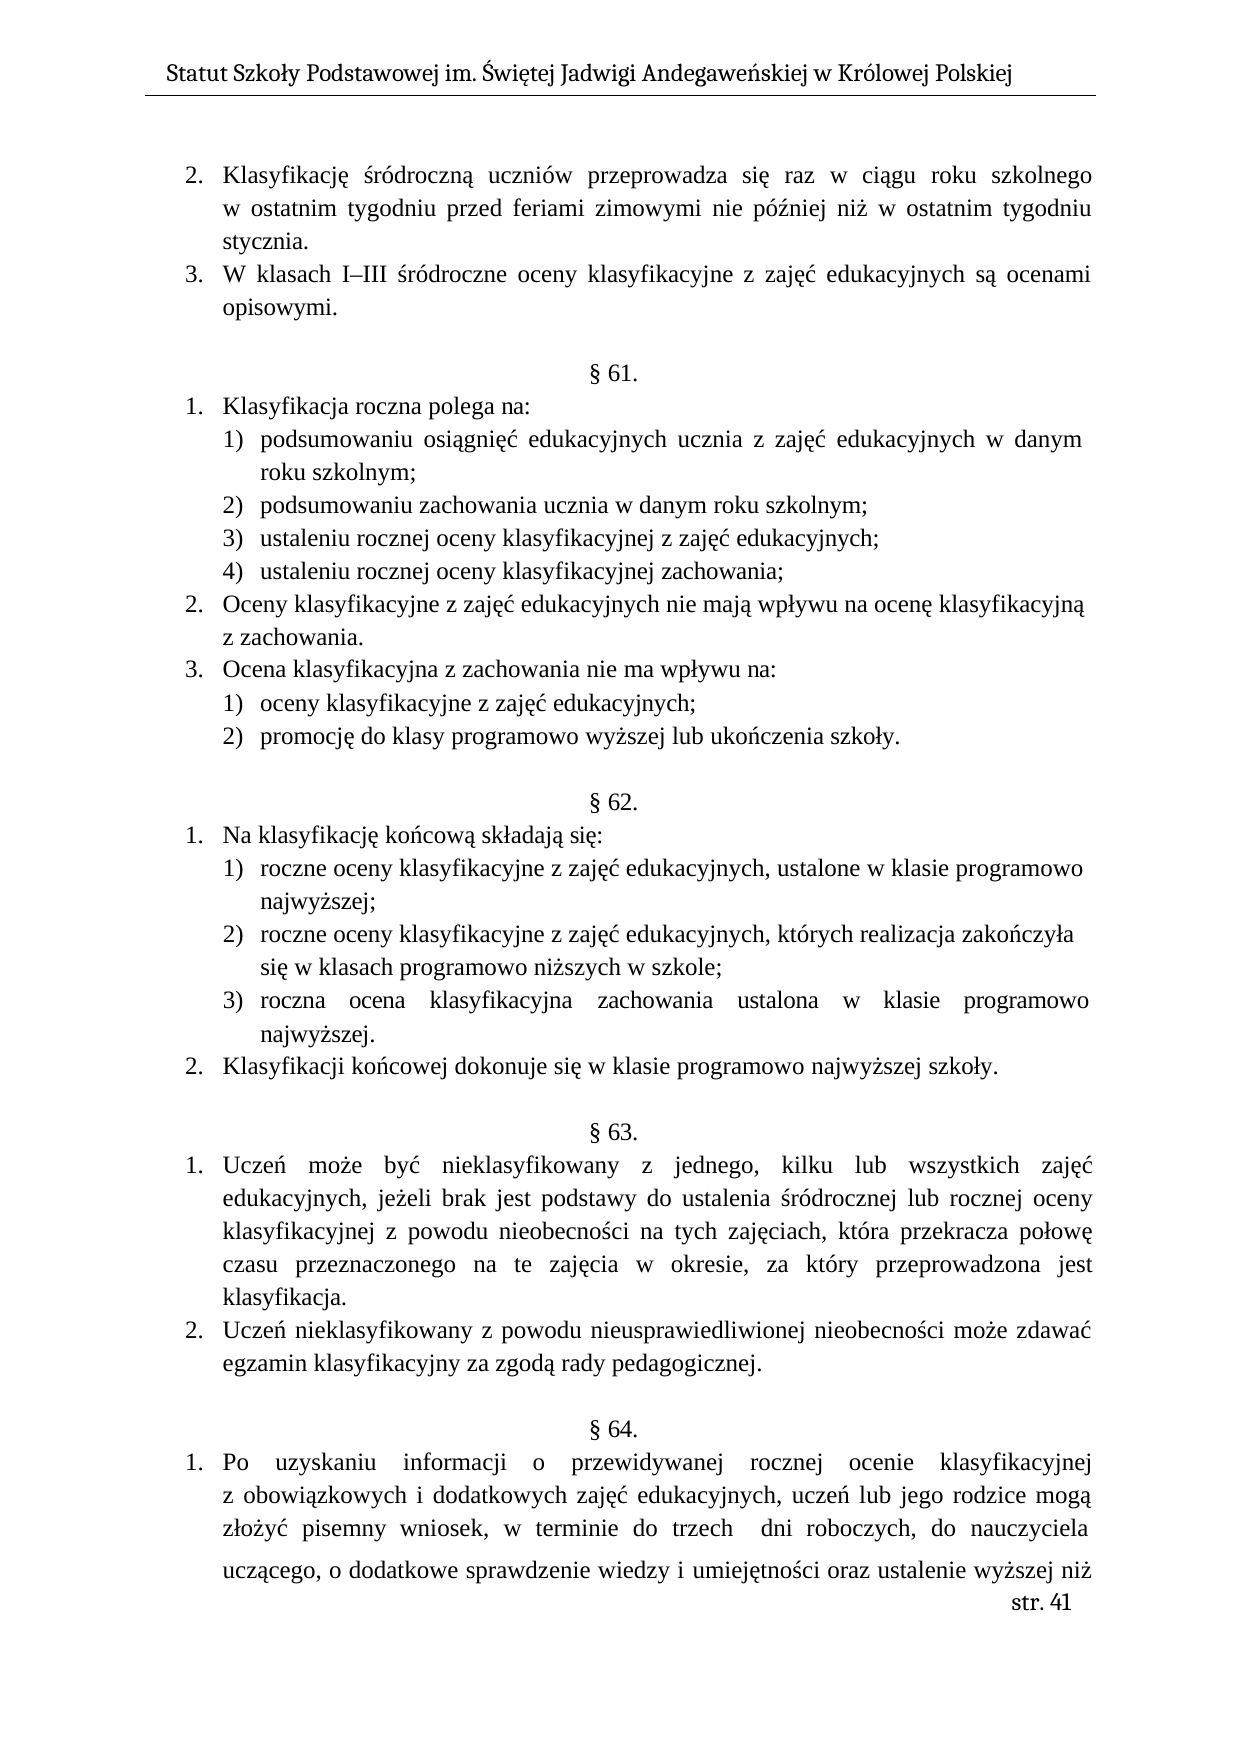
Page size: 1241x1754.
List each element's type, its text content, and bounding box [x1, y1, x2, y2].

list podsumowaniu zachowania ucznia w danym roku szkolnym; [222, 491, 1163, 519]
list promocję do klasy programowo wyższej lub ukończenia szkoły. [222, 721, 1163, 749]
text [222, 1555, 1092, 1584]
list Klasyfikacja roczna polega na: [185, 391, 1163, 419]
list podsumowaniu osiągnięć edukacyjnych ucznia z zajęć edukacyjnych w danym roku szkolnym; [223, 424, 1092, 486]
list Klasyfikację śródroczną uczniów przeprowadza się raz w ciągu roku szkolnego w ostatnim tygodniu przed feriami zimowymi nie później niż w ostatnim tygodniu stycznia. [185, 160, 1092, 255]
list Uczeń może być nieklasyfikowany z jednego, kilku lub wszystkich zajęć edukacyjnych, jeżeli brak jest podstawy do ustalenia śródrocznej lub rocznej oceny klasyfikacyjnej z powodu nieobecności na tych zajęciach, która przekracza połowę czasu przeznaczonego na te zajęcia w okresie, za który przeprowadzona jest klasyfikacja. [185, 1150, 1093, 1311]
text § 64. [589, 1414, 1163, 1443]
list ustaleniu rocznej oceny klasyfikacyjnej z zajęć edukacyjnych; [222, 523, 1163, 552]
list W klasach I–III śródroczne oceny klasyfikacyjne z zajęć edukacyjnych są ocenami opisowymi. [185, 259, 1092, 321]
list Uczeń nieklasyfikowany z powodu nieusprawiedliwionej nieobecności może zdawać egzamin klasyfikacyjny za zgodą rady pedagogicznej. [185, 1316, 1092, 1377]
list oceny klasyfikacyjne z zajęć edukacyjnych; [222, 688, 1163, 717]
list roczna ocena klasyfikacyjna zachowania ustalona w klasie programowo najwyższej. [223, 985, 1092, 1047]
list roczne oceny klasyfikacyjne z zajęć edukacyjnych, ustalone w klasie programowo najwyższej; [223, 853, 1092, 915]
text § 62. [589, 787, 1163, 816]
list roczne oceny klasyfikacyjne z zajęć edukacyjnych, których realizacja zakończyła się w klasach programowo niższych w szkole; [223, 919, 1092, 981]
list ustaleniu rocznej oceny klasyfikacyjnej zachowania; [222, 556, 1163, 584]
list Po uzyskaniu informacji o przewidywanej rocznej ocenie klasyfikacyjnej z obowiązkowych i dodatkowych zajęć edukacyjnych, uczeń lub jego rodzice mogą złożyć pisemny wniosek, w terminie do trzech dni roboczych, do nauczyciela [185, 1447, 1092, 1542]
list Na klasyfikację końcową składają się: [185, 820, 1163, 849]
list Ocena klasyfikacyjna z zachowania nie ma wpływu na: [185, 655, 1163, 683]
text § 63. [589, 1117, 1163, 1146]
list Oceny klasyfikacyjne z zajęć edukacyjnych nie mają wpływu na ocenę klasyfikacyjną z zachowania. [185, 589, 1092, 651]
text § 61. [589, 358, 1163, 387]
list Klasyfikacji końcowej dokonuje się w klasie programowo najwyższej szkoły. [185, 1052, 1163, 1080]
